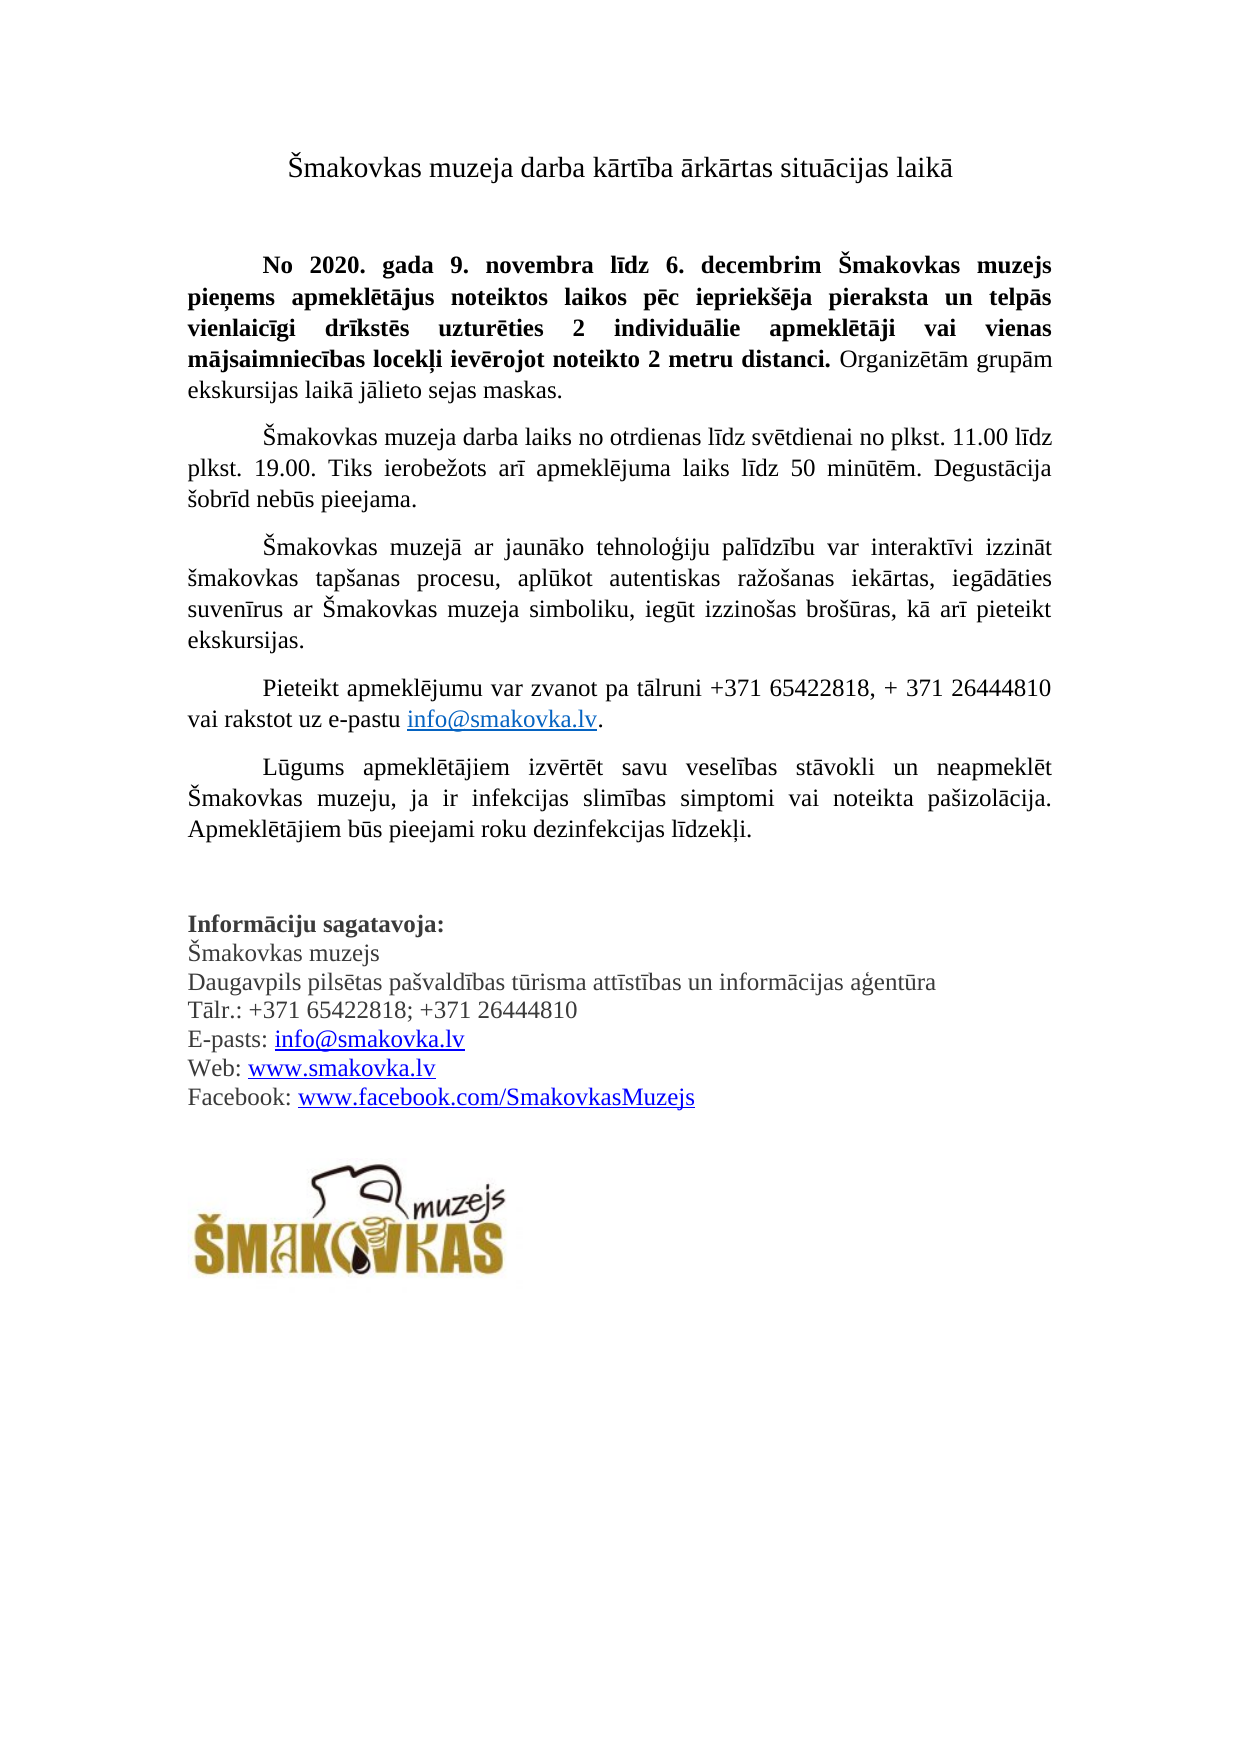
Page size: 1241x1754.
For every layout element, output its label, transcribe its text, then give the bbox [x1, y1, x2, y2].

text Lūgums apmeklētājiem izvērtēt savu veselības stāvokli un neapmeklēt Šmakovkas muzeju, ja ir infekcijas slimības simptomi vai noteikta pašizolācija. Apmeklētājiem būs pieejami roku dezinfekcijas līdzekļi. [187, 752, 1053, 843]
text Šmakovkas muzejā ar jaunāko tehnoloģiju palīdzību var interaktīvi izzināt šmakovkas tapšanas procesu, aplūkot autentiskas ražošanas iekārtas, iegādāties suvenīrus ar Šmakovkas muzeja simboliku, iegūt izzinošas brošūras, kā arī pieteikt ekskursijas. [187, 532, 1053, 654]
text Šmakovkas muzeja darba kārtība ārkārtas situācijas laikā [187, 150, 1053, 183]
picture [187, 1158, 524, 1293]
text Šmakovkas muzeja darba laiks no otrdienas līdz svētdienai no plkst. 11.00 līdz plkst. 19.00. Tiks ierobežots arī apmeklējuma laiks līdz 50 minūtēm. Degustācija šobrīd nebūs pieejama. [187, 422, 1053, 513]
text No 2020. gada 9. novembra līdz 6. decembrim Šmakovkas muzejs pieņems apmeklētājus noteiktos laikos pēc iepriekšēja pieraksta un telpās vienlaicīgi drīkstēs uzturēties 2 individuālie apmeklētāji vai vienas mājsaimniecības locekļi ievērojot noteikto 2 metru distanci. Organizētām grupām ekskursijas laikā jālieto sejas maskas. [187, 251, 1053, 403]
text Pieteikt apmeklējumu var zvanot pa tālruni +371 65422818, + 371 26444810 vai rakstot uz e-pastu info@smakovka.lv. [187, 673, 1053, 733]
text Informāciju sagatavoja: Šmakovkas muzejs Daugavpils pilsētas pašvaldības tūrisma attīstības un informācijas aģentūra Tālr.: +371 65422818; +371 26444810 E-pasts: info@smakovka.lv Web: www.smakovka.lv Facebook: www.facebook.com/SmakovkasMuzejs [187, 909, 1053, 1111]
